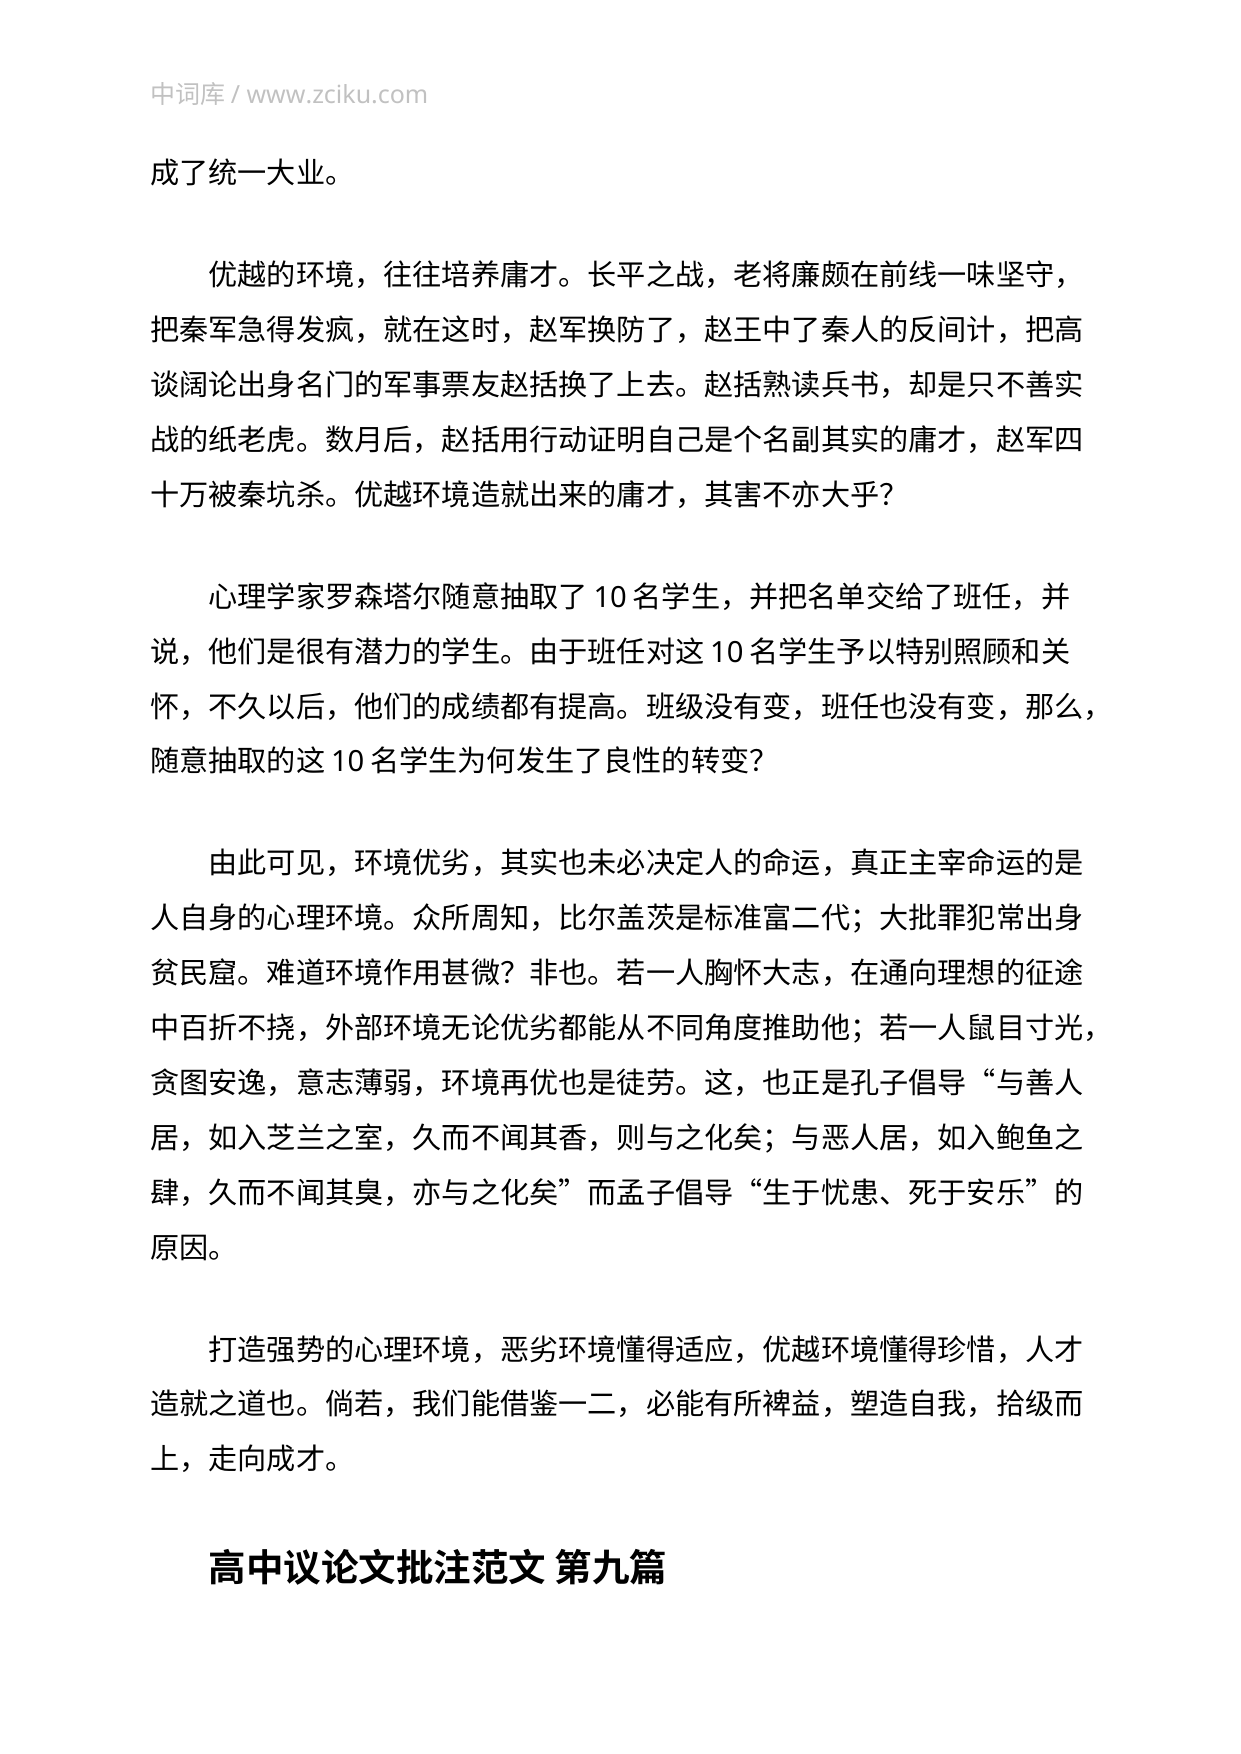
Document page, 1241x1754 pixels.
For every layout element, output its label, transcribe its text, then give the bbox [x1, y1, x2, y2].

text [150, 150, 1090, 192]
text 高中议论文批注范文 第九篇 [150, 1538, 1090, 1592]
text 由此可见，环境优劣，其实也未必决定人的命运，真正主宰命运的是人自身的心理环境。众所周知，比尔盖茨是标准富二代；大批罪犯常出身贫民窟。难道环境作用甚微？非也。若一人胸怀大志，在通向理想的征途中百折不挠，外部环境无论优劣都能从不同角度推助他；若一人鼠目寸光，贪图安逸，意志薄弱，环境再优也是徒劳。这，也正是孔子倡导“与善人居，如入芝兰之室，久而不闻其香，则与之化矣；与恶人居，如入鲍鱼之肆，久而不闻其臭，亦与之化矣”而孟子倡导“生于忧患、死于安乐”的原因。 [150, 840, 1090, 1267]
text 优越的环境，往往培养庸才。长平之战，老将廉颇在前线一味坚守，把秦军急得发疯，就在这时，赵军换防了，赵王中了秦人的反间计，把高谈阔论出身名门的军事票友赵括换了上去。赵括熟读兵书，却是只不善实战的纸老虎。数月后，赵括用行动证明自己是个名副其实的庸才，赵军四十万被秦坑杀。优越环境造就出来的庸才，其害不亦大乎？ [150, 252, 1090, 514]
text 打造强势的心理环境，恶劣环境懂得适应，优越环境懂得珍惜，人才造就之道也。倘若，我们能借鉴一二，必能有所裨益，塑造自我，拾级而上，走向成才。 [150, 1326, 1090, 1478]
text 心理学家罗森塔尔随意抽取了10名学生，并把名单交给了班任，并说，他们是很有潜力的学生。由于班任对这10名学生予以特别照顾和关怀，不久以后，他们的成绩都有提高。班级没有变，班任也没有变，那么，随意抽取的这10名学生为何发生了良性的转变？ [150, 573, 1090, 780]
